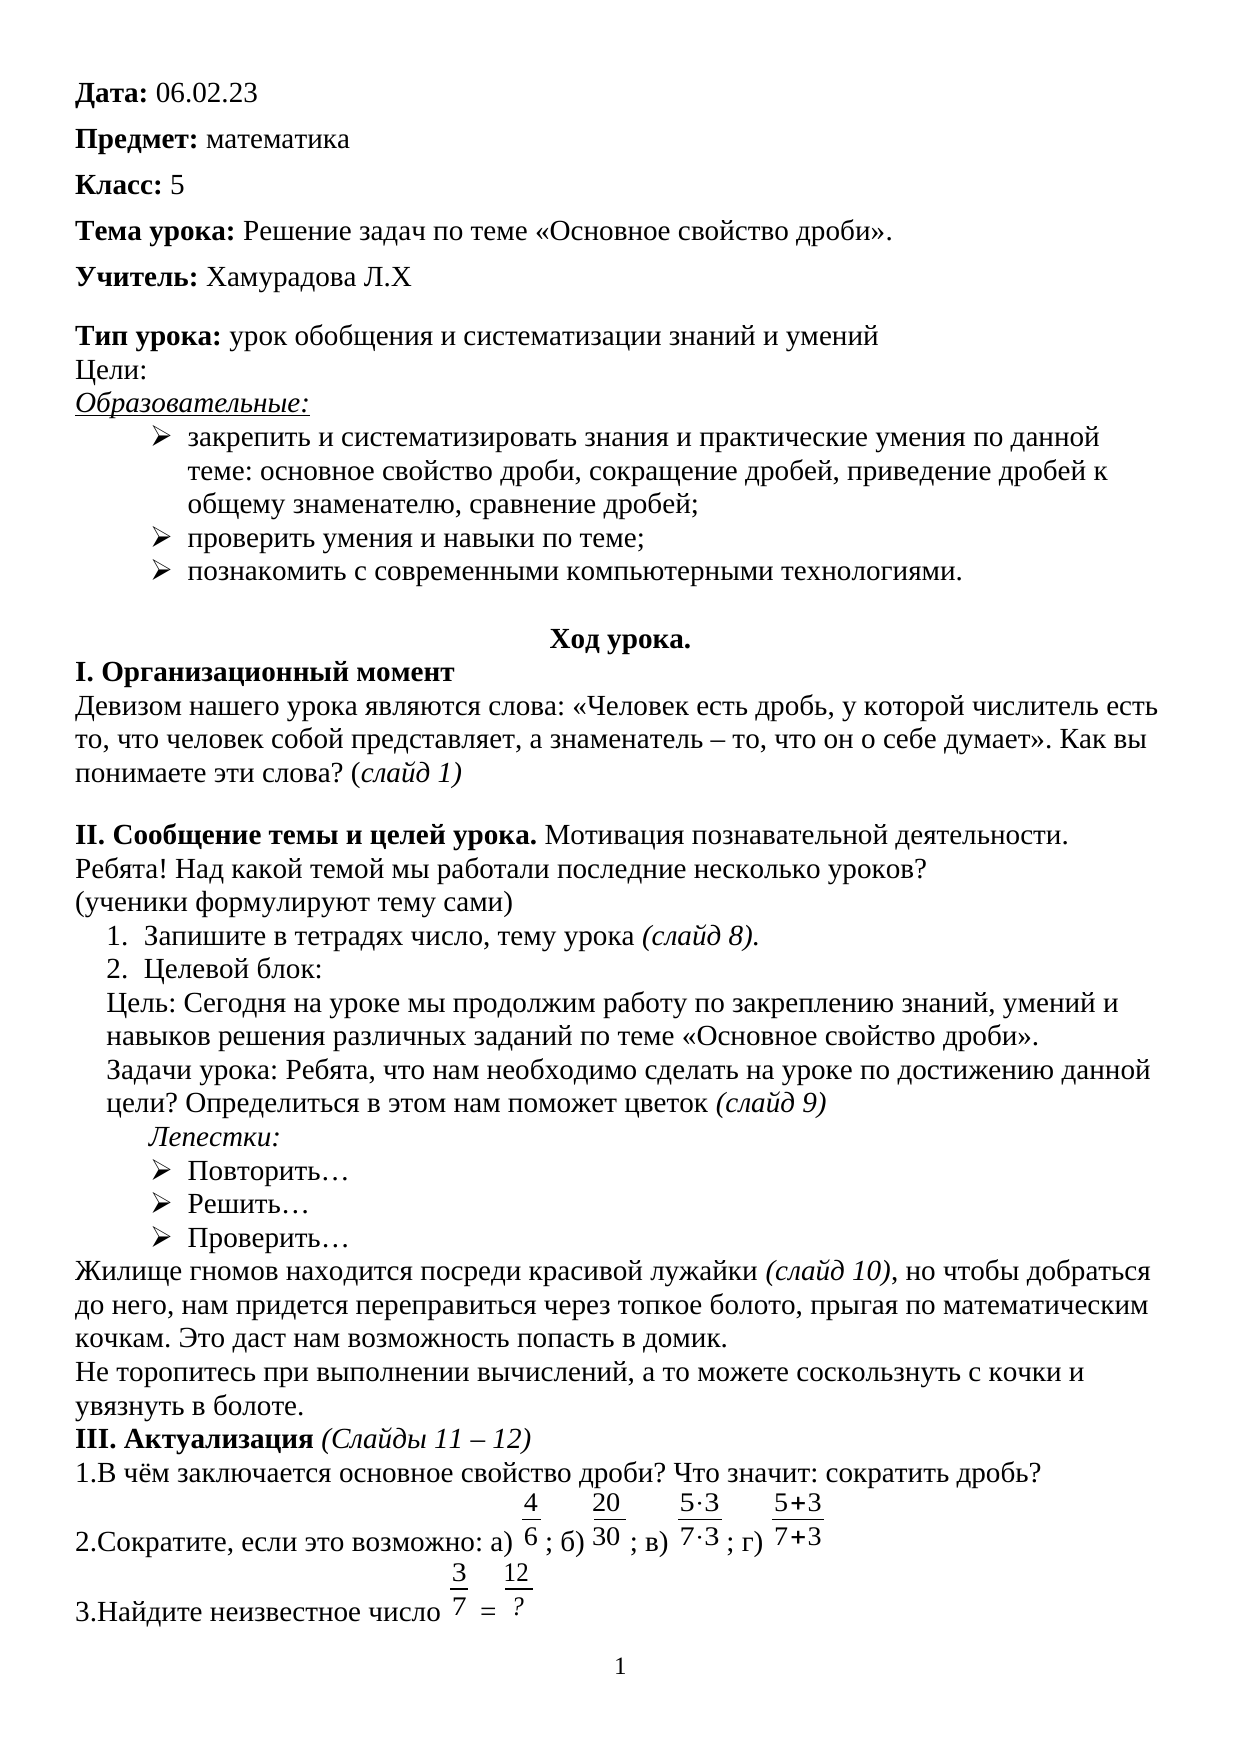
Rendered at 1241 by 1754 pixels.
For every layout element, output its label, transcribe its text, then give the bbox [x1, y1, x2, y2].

text Лепестки: [75, 1119, 1165, 1153]
list Решить… [150, 1186, 1165, 1220]
text Предмет: математика [75, 121, 1165, 154]
list Запишите в тетрадях число, тему урока (слайд 8). [106, 918, 1165, 951]
list Повторить… [150, 1153, 1165, 1186]
text Цели: [75, 352, 1165, 386]
text 1.В чём заключается основное свойство дроби? Что значит: сократить дробь? [75, 1455, 1165, 1488]
text Ребята! Над какой темой мы работали последние несколько уроков? [75, 851, 1165, 884]
text Образовательные: [75, 386, 1165, 419]
text II. Сообщение темы и целей урока. Мотивация познавательной деятельности. [75, 817, 1165, 851]
text 3.Найдите неизвестное число = [75, 1558, 1165, 1628]
text Цель: Сегодня на уроке мы продолжим работу по закреплению знаний, умений и навыков решения различных заданий по теме «Основное свойство дроби». [106, 985, 1165, 1052]
text Класс: 5 [75, 167, 1165, 201]
list познакомить с современными компьютерными технологиями. [150, 553, 1165, 587]
text Учитель: Хамурадова Л.Х [75, 259, 1165, 293]
text Девизом нашего урока являются слова: «Человек есть дробь, у которой числитель есть то, что человек собой представляет, а знаменатель – то, что он о себе думает». Как вы понимаете эти слова? (слайд 1) [75, 688, 1165, 817]
text Тема урока: Решение задач по теме «Основное свойство дроби». [75, 213, 1165, 247]
list Проверить… [150, 1220, 1165, 1253]
text Ход урока. [75, 621, 1165, 654]
list проверить умения и навыки по теме; [150, 520, 1165, 553]
text Тип урока: урок обобщения и систематизации знаний и умений [75, 318, 1165, 352]
text Дата: 06.02.23 [75, 75, 1165, 108]
text Задачи урока: Ребята, что нам необходимо сделать на уроке по достижению данной цели? Определиться в этом нам поможет цветок (слайд 9) [106, 1052, 1165, 1119]
text Организационный момент [75, 654, 1165, 688]
list закрепить и систематизировать знания и практические умения по данной теме: основное свойство дроби, сокращение дробей, приведение дробей к общему знаменателю, сравнение дробей; [150, 419, 1165, 520]
text 2.Сократите, если это возможно: а) ; б) ; в) ; г) [75, 1488, 1165, 1558]
text Жилище гномов находится посреди красивой лужайки (слайд 10), но чтобы добраться до него, нам придется переправиться через топкое болото, прыгая по математическим кочкам. Это даст нам возможность попасть в домик. [75, 1253, 1165, 1354]
text Не торопитесь при выполнении вычислений, а то можете соскользнуть с кочки и увязнуть в болоте. [75, 1354, 1165, 1421]
text III. Актуализация (Слайды 11 – 12) [75, 1421, 1165, 1455]
list Целевой блок: [106, 951, 1165, 985]
text (ученики формулируют тему сами) [75, 884, 1165, 918]
